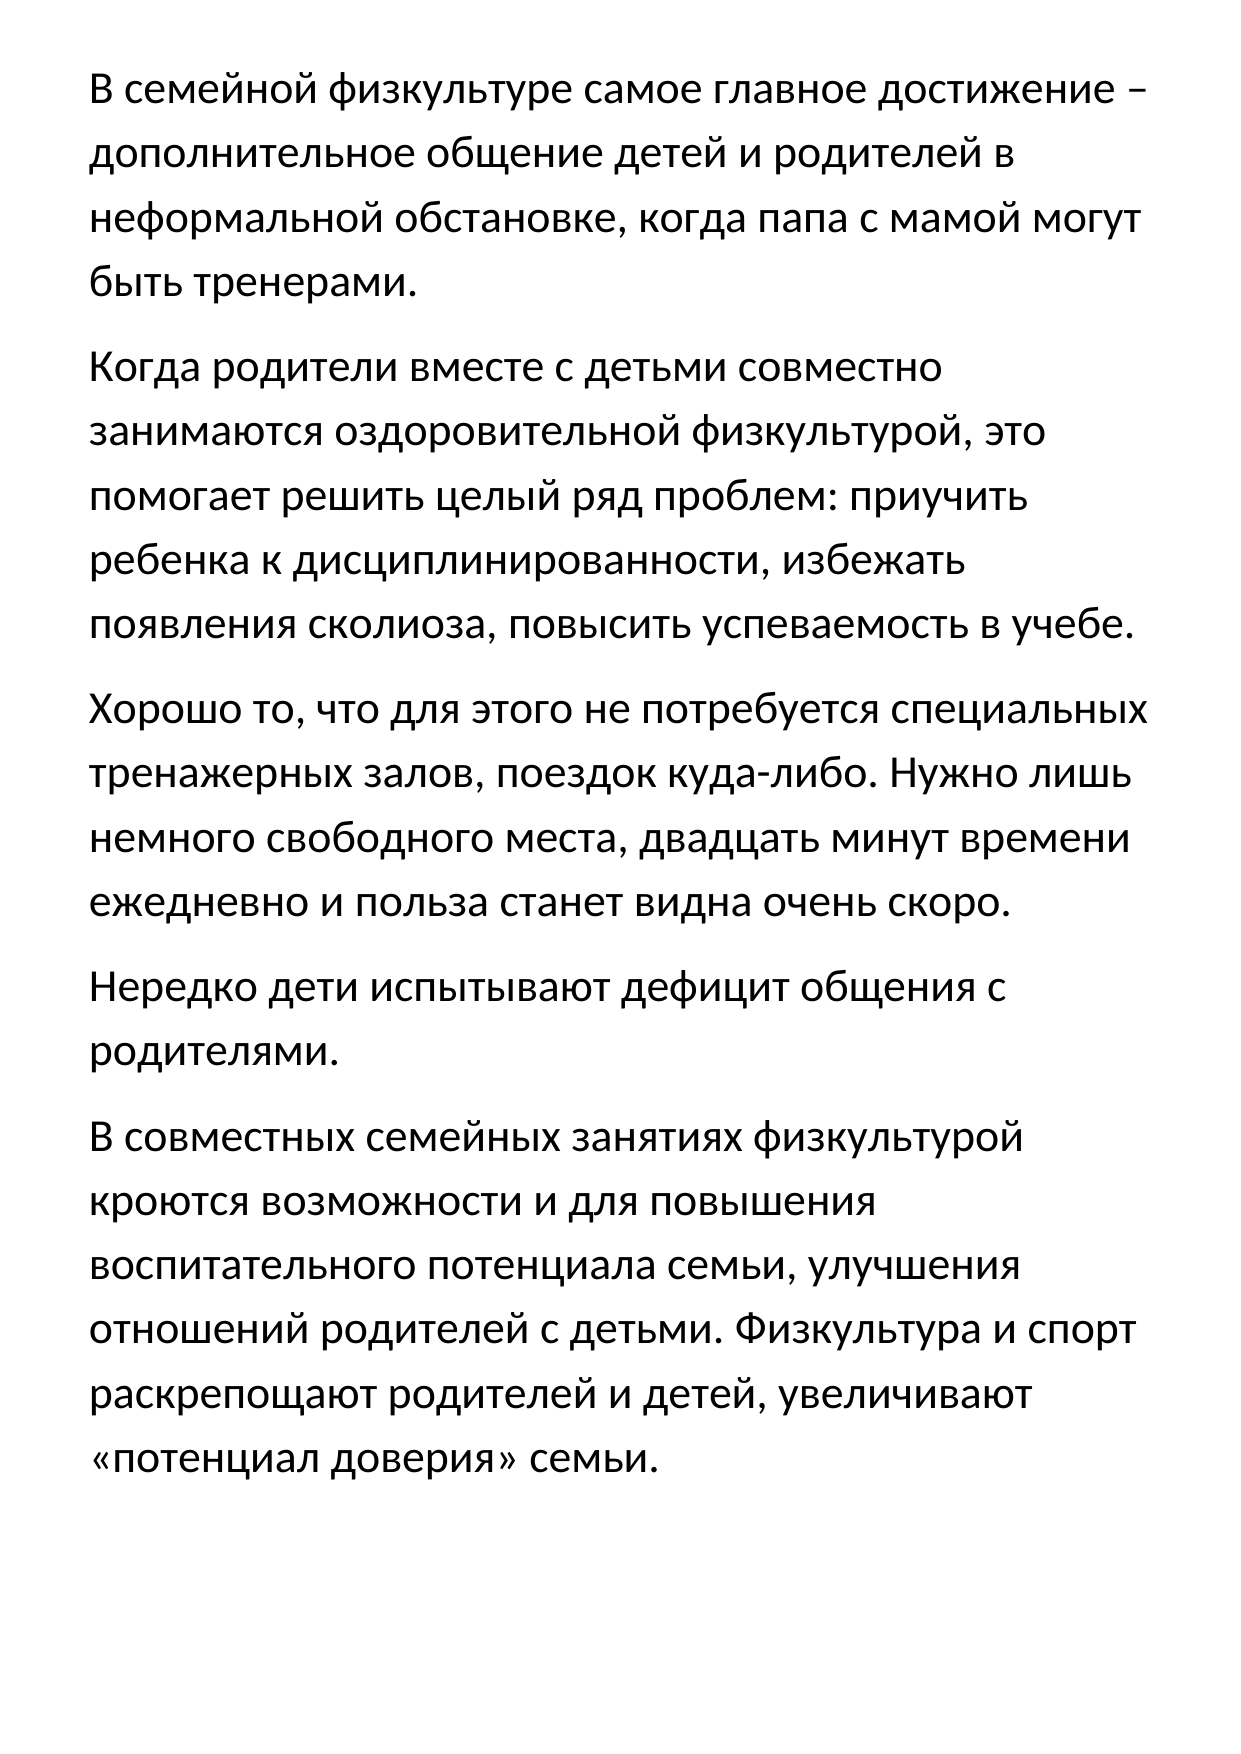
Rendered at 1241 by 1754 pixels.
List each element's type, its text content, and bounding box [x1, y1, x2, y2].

text Нередко дети испытывают дефицит общения с родителями. [89, 957, 1152, 1077]
text Когда родители вместе с детьми совместно занимаются оздоровительной физкультурой, это помогает решить целый ряд проблем: приучить ребенка к дисциплинированности, избежать появления сколиоза, повысить успеваемость в учебе. [89, 337, 1152, 650]
text Хорошо то, что для этого не потребуется специальных тренажерных залов, поездок куда-либо. Нужно лишь немного свободного места, двадцать минут времени ежедневно и польза станет видна очень скоро. [89, 679, 1152, 928]
text В семейной физкультуре самое главное достижение – дополнительное общение детей и родителей в неформальной обстановке, когда папа с мамой могут быть тренерами. [89, 59, 1152, 308]
text В совместных семейных занятиях физкультурой кроются возможности и для повышения воспитательного потенциала семьи, улучшения отношений родителей с детьми. Физкультура и спорт раскрепощают родителей и детей, увеличивают «потенциал доверия» семьи. [89, 1106, 1152, 1484]
